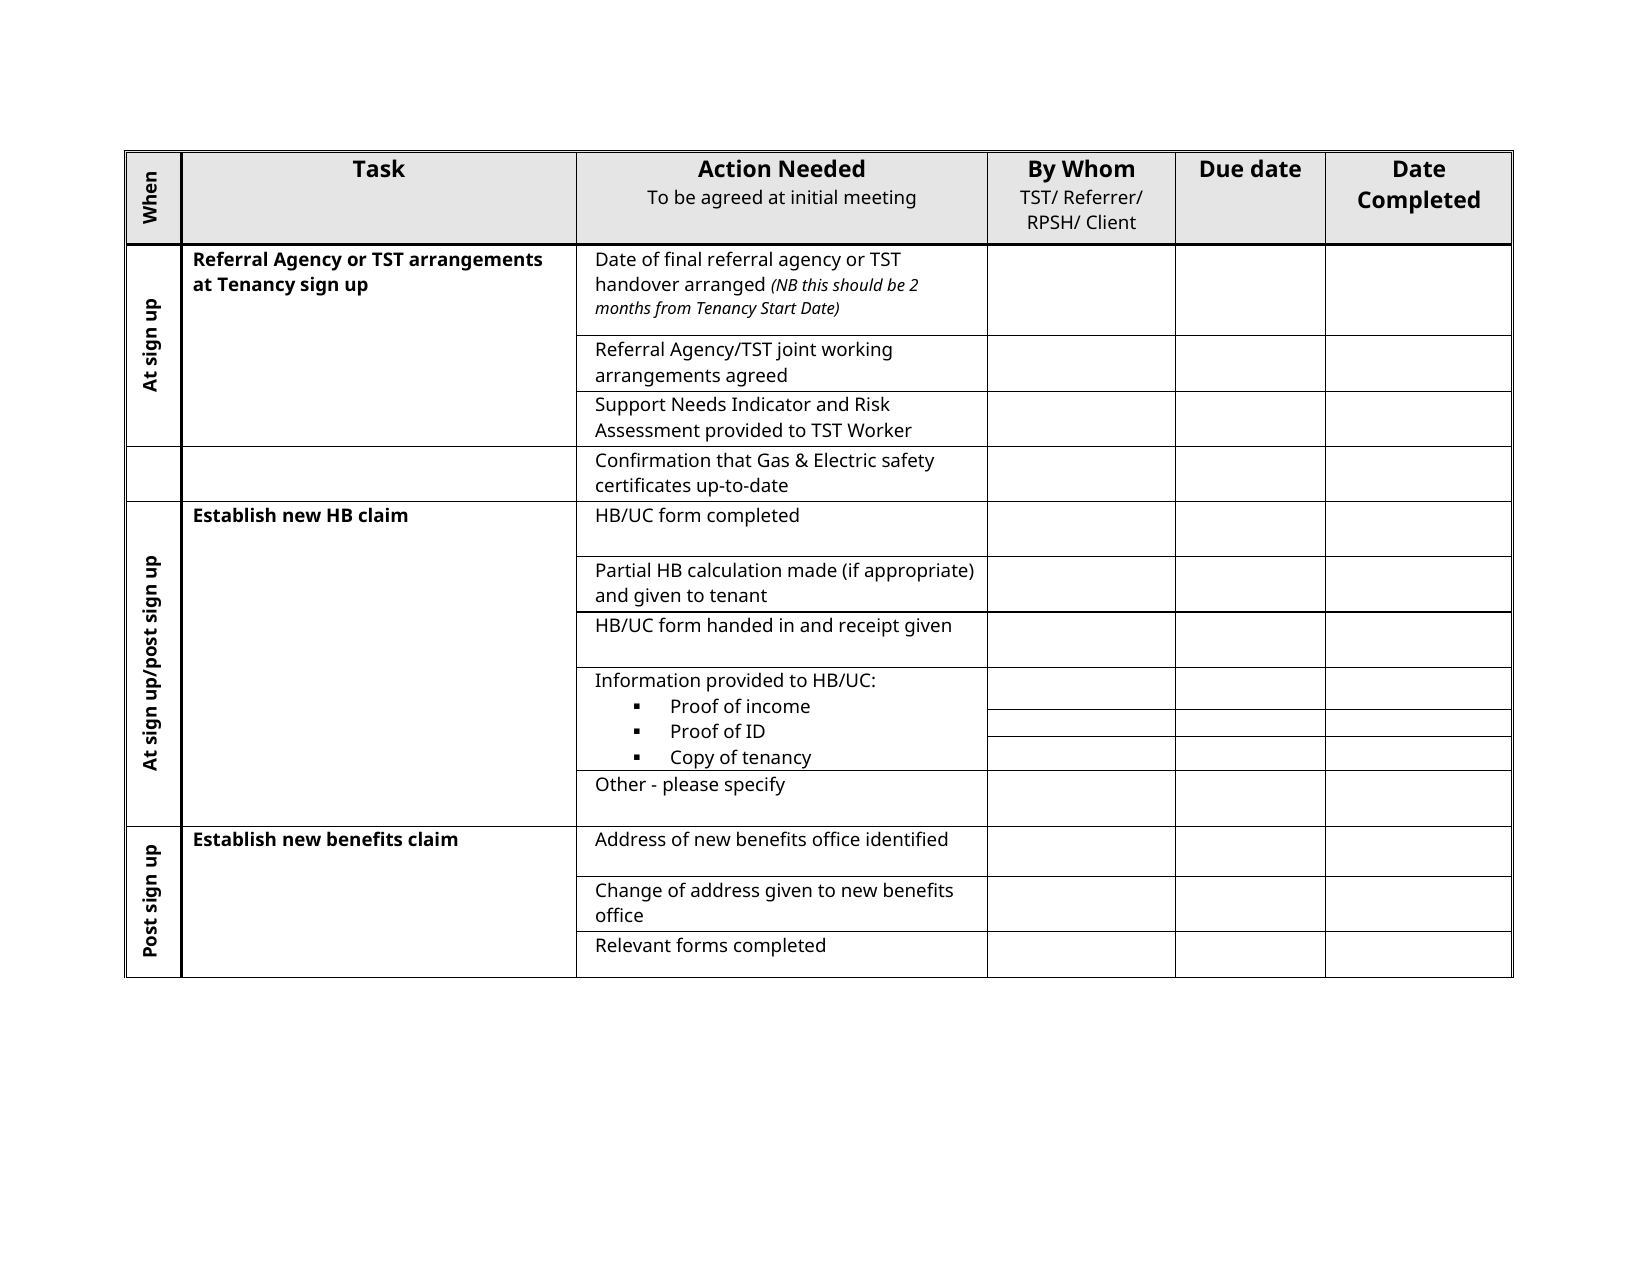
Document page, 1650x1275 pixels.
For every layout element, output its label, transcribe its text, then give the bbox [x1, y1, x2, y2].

table_cell [988, 932, 1175, 977]
table_cell [988, 710, 1175, 736]
table_cell [1176, 557, 1325, 611]
table_header Due date [1176, 153, 1325, 243]
table_cell Partial HB calculation made (if appropriate) and given to tenant [577, 557, 987, 611]
table_cell [1176, 877, 1325, 931]
table_cell [1326, 447, 1511, 501]
table_cell HB/UC form handed in and receipt given [577, 613, 987, 667]
table_cell [1326, 557, 1511, 611]
table_cell Change of address given to new benefits office [577, 877, 987, 931]
table_cell Other - please specify [577, 771, 987, 826]
table_cell [1326, 771, 1511, 826]
table_cell Establish new HB claim [183, 502, 576, 826]
table_header When [127, 153, 180, 243]
table_cell Support Needs Indicator and Risk Assessment provided to TST Worker [577, 392, 987, 446]
table_cell [1176, 502, 1325, 556]
table_cell [988, 877, 1175, 931]
table_cell At sign up/post sign up [127, 502, 180, 826]
table_cell [1326, 877, 1511, 931]
table_cell [1326, 710, 1511, 736]
table_cell Confirmation that Gas & Electric safety certificates up-to-date [577, 447, 987, 501]
table_cell Referral Agency/TST joint working arrangements agreed [577, 336, 987, 391]
table_cell [1326, 502, 1511, 556]
table_cell [988, 246, 1175, 335]
table_cell Information provided to HB/UC: Proof of income Proof of ID Copy of tenancy [577, 668, 987, 770]
table_cell [1176, 827, 1325, 876]
table_cell [1176, 246, 1325, 335]
table_cell [1176, 613, 1325, 667]
table_cell Post sign up [127, 827, 180, 977]
table_cell [988, 827, 1175, 876]
table_cell [1176, 336, 1325, 391]
table_cell Referral Agency or TST arrangements at Tenancy sign up [183, 246, 576, 446]
table_cell Relevant forms completed [577, 932, 987, 977]
table_cell [988, 447, 1175, 501]
table_cell Date of final referral agency or TST handover arranged (NB this should be 2 months from Tenancy Start Date) [577, 246, 987, 335]
table_cell [1326, 246, 1511, 335]
table_cell [988, 771, 1175, 826]
table_cell [1326, 392, 1511, 446]
table_cell [127, 447, 180, 501]
table_cell [1176, 392, 1325, 446]
table_cell [1326, 668, 1511, 709]
table_cell [988, 668, 1175, 709]
table_cell [1326, 827, 1511, 876]
table_cell [1176, 710, 1325, 736]
table_cell HB/UC form completed [577, 502, 987, 556]
table_cell [988, 737, 1175, 770]
table_cell [988, 336, 1175, 391]
table_cell [1326, 932, 1511, 977]
table_cell [1176, 932, 1325, 977]
table_cell [1326, 336, 1511, 391]
table_cell [1326, 613, 1511, 667]
table_cell [988, 613, 1175, 667]
table_header By Whom TST/ Referrer/ RPSH/ Client [988, 153, 1175, 243]
table_cell [1326, 737, 1511, 770]
table_cell [1176, 737, 1325, 770]
table_cell Establish new benefits claim [183, 827, 576, 977]
table_cell [183, 447, 576, 501]
table_cell [1176, 447, 1325, 501]
table_cell [1176, 771, 1325, 826]
table_cell [988, 557, 1175, 611]
table_cell [988, 392, 1175, 446]
table_header Action Needed To be agreed at initial meeting [577, 153, 987, 243]
table_header Date Completed [1326, 153, 1511, 243]
table_header Task [183, 153, 576, 243]
table_cell [988, 502, 1175, 556]
table_cell At sign up [127, 246, 180, 446]
table_cell Address of new benefits office identified [577, 827, 987, 876]
table_cell [1176, 668, 1325, 709]
